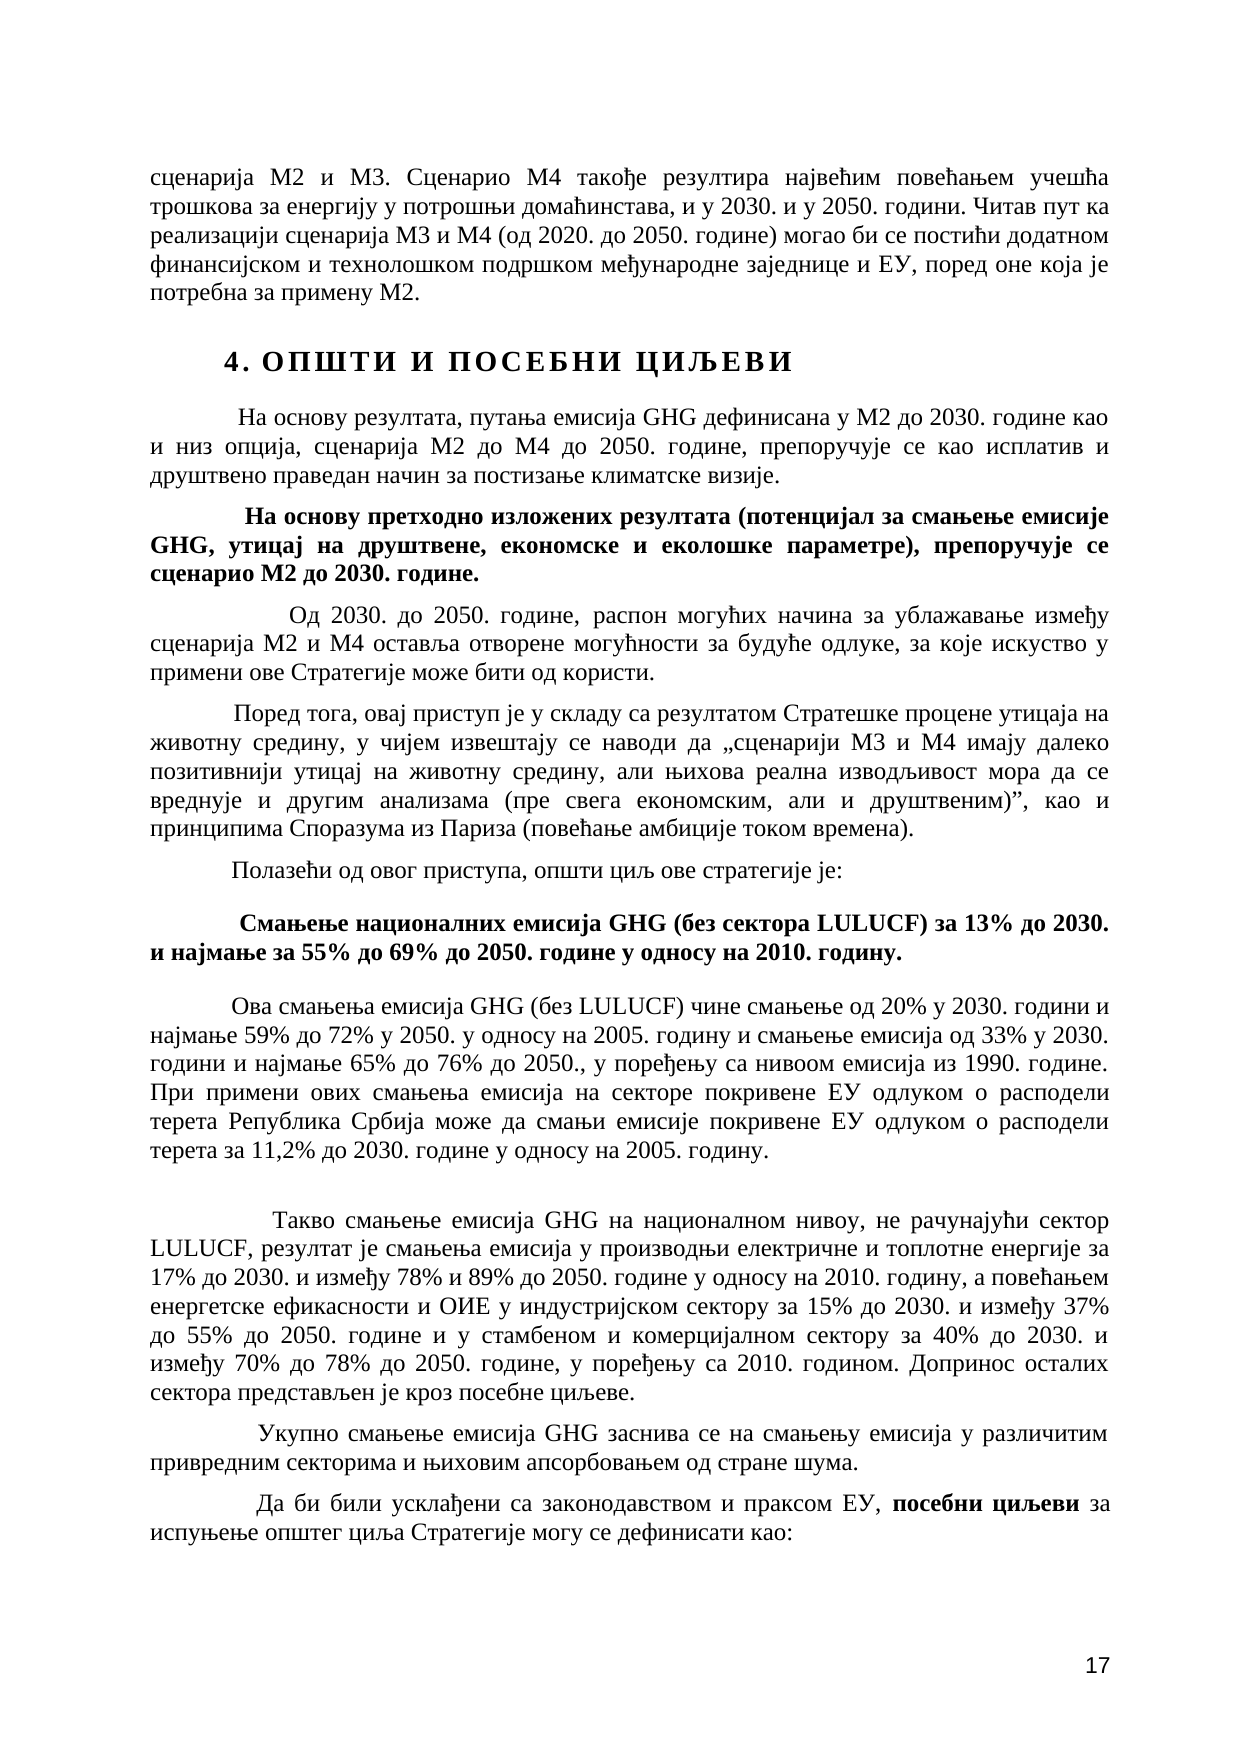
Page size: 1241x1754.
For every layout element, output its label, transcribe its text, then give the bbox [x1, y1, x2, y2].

text Ова смањења емисија GHG (без LULUCF) чине смањење од 20% у 2030. години и најмање 59% до 72% у 2050. у односу на 2005. годину и смањење емисија од 33% у 2030. години и најмање 65% до 76% до 2050., у поређењу са нивоом емисија из 1990. године. При примени ових смањења емисија на секторе покривене ЕУ одлуком о расподели терета Република Србија може да смањи емисије покривене ЕУ одлуком о расподели терета за 11,2% до 2030. године у односу на 2005. годину. [150, 991, 1110, 1163]
text Полазећи од овог приступа, општи циљ ове стратегије је: [150, 855, 1110, 883]
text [150, 162, 1110, 306]
text Такво смањење емисија GHG на националном нивоу, не рачунајући сектор LULUCF, резултат је смањења емисија у производњи електричне и топлотне енергије за 17% до 2030. и између 78% и 89% до 2050. године у односу на 2010. годину, а повећањем енергетске ефикасности и ОИЕ у индустријском сектору за 15% до 2030. и између 37% до 55% до 2050. године и у стамбеном и комерцијалном сектору за 40% до 2030. и између 70% до 78% до 2050. године, у поређењу са 2010. годином. Допринос осталих сектора представљен је кроз посебне циљеве. [150, 1205, 1110, 1406]
text Да би били усклађени са законодавством и праксом ЕУ, посебни циљеви за испуњење општег циља Стратегије могу се дефинисати као: [150, 1488, 1110, 1546]
text Смањење националних емисија GHG (без сектора LULUCF) за 13% до 2030. и најмање за 55% до 69% до 2050. године у односу на 2010. годину. [150, 908, 1110, 966]
text Општи и посебни циљеви [224, 344, 1110, 377]
text Укупно смањење емисија GHG заснива се на смањењу емисија у различитим привредним секторима и њиховим апсорбовањем од стране шума. [150, 1418, 1110, 1476]
text Од 2030. до 2050. године, распон могућих начина за ублажавање између сценарија М2 и М4 оставља отворене могућности за будуће одлуке, за које искуство у примени ове Стратегије може бити од користи. [150, 600, 1110, 686]
text На основу претходно изложених резултата (потенцијал за смањење емисије GHG, утицај на друштвене, економске и еколошке параметре), препоручује се сценарио М2 до 2030. године. [150, 501, 1110, 587]
text На основу резултата, путања емисија GHG дефинисана у М2 до 2030. године као и низ опција, сценарија М2 до М4 до 2050. године, препоручује се као исплатив и друштвено праведан начин за постизање климатске визије. [150, 402, 1110, 488]
text Поред тога, овај приступ је у складу са резултатом Стратешке процене утицаја на животну средину, у чијем извештају се наводи да „сценарији М3 и М4 имају далеко позитивнији утицај на животну средину, али њихова реална изводљивост мора да се вреднује и другим анализама (пре свега економским, али и друштвеним)”, као и принципима Споразума из Париза (повећање амбиције током времена). [150, 698, 1110, 842]
